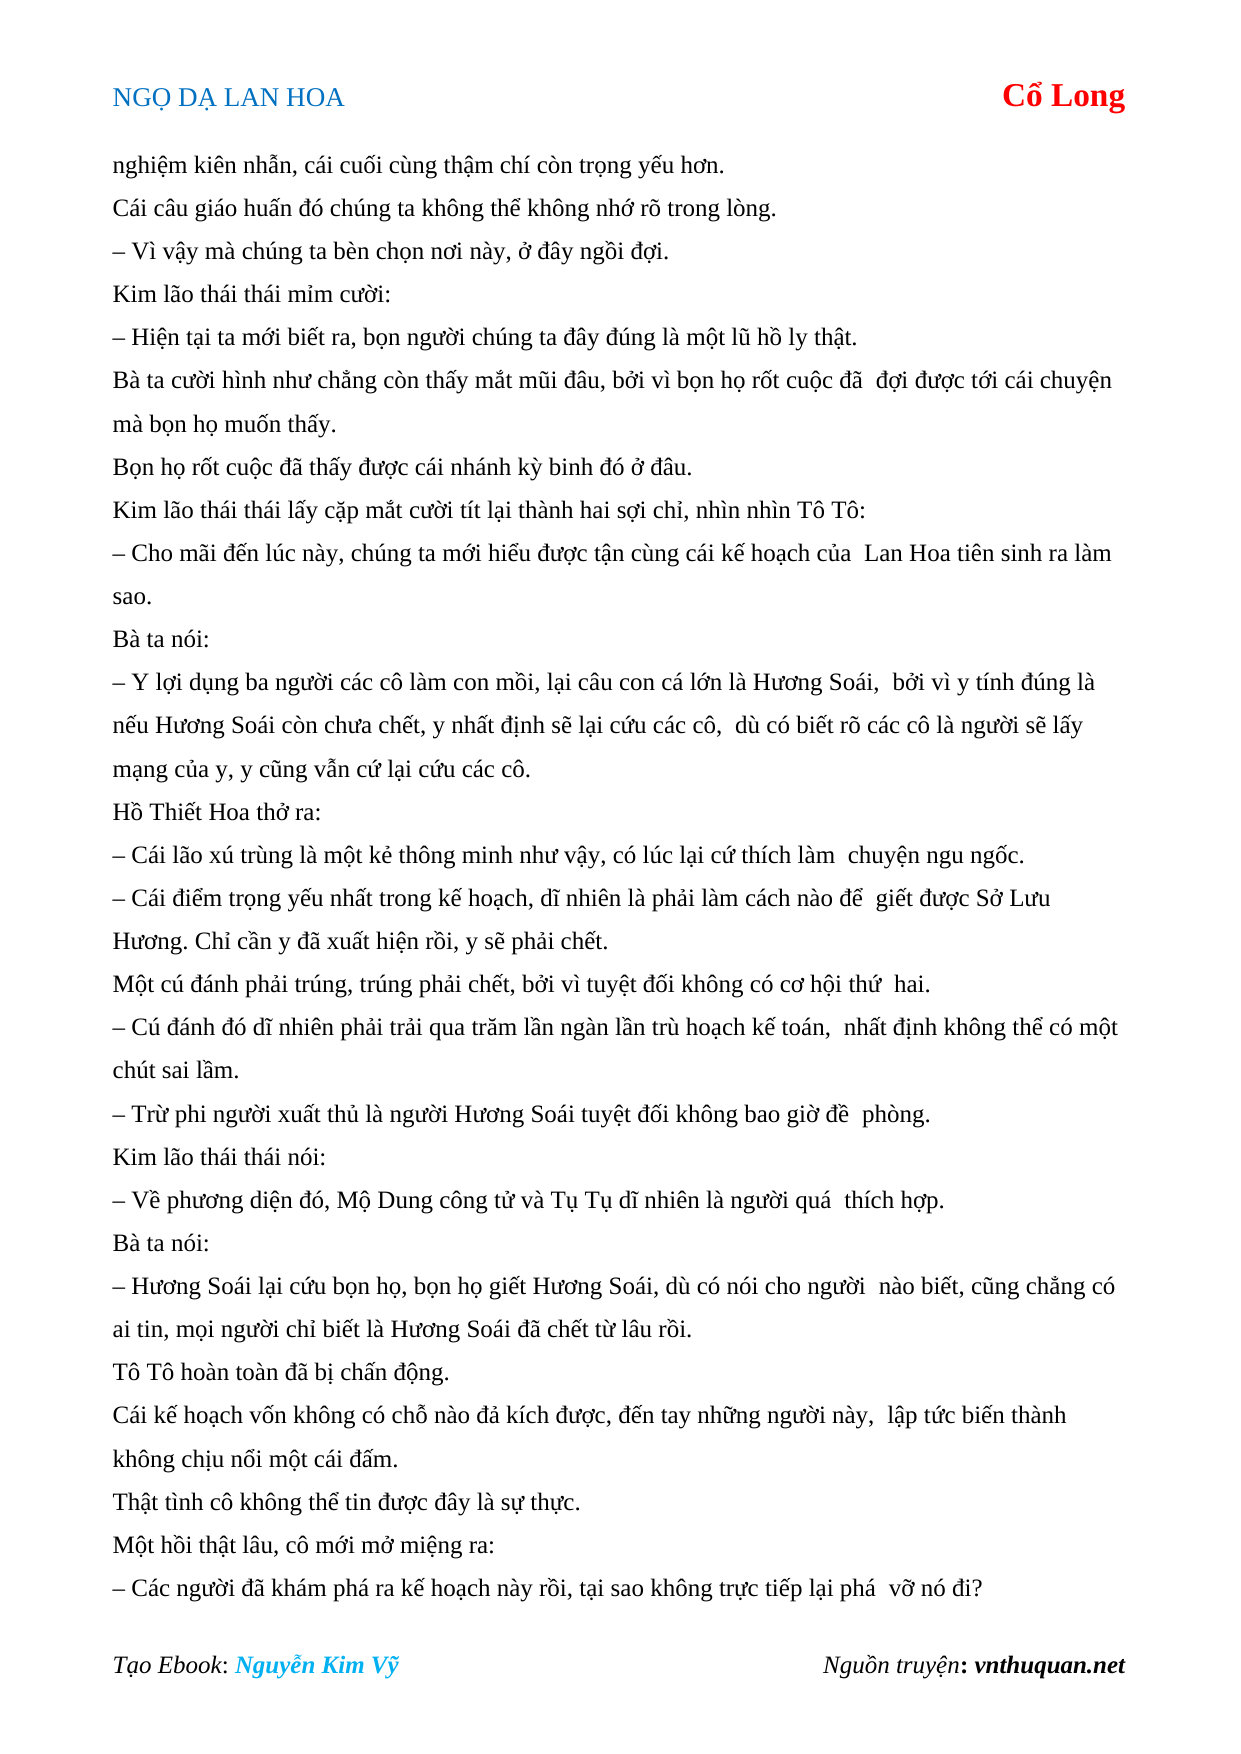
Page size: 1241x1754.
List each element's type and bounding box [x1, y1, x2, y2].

text [112, 150, 1128, 1602]
